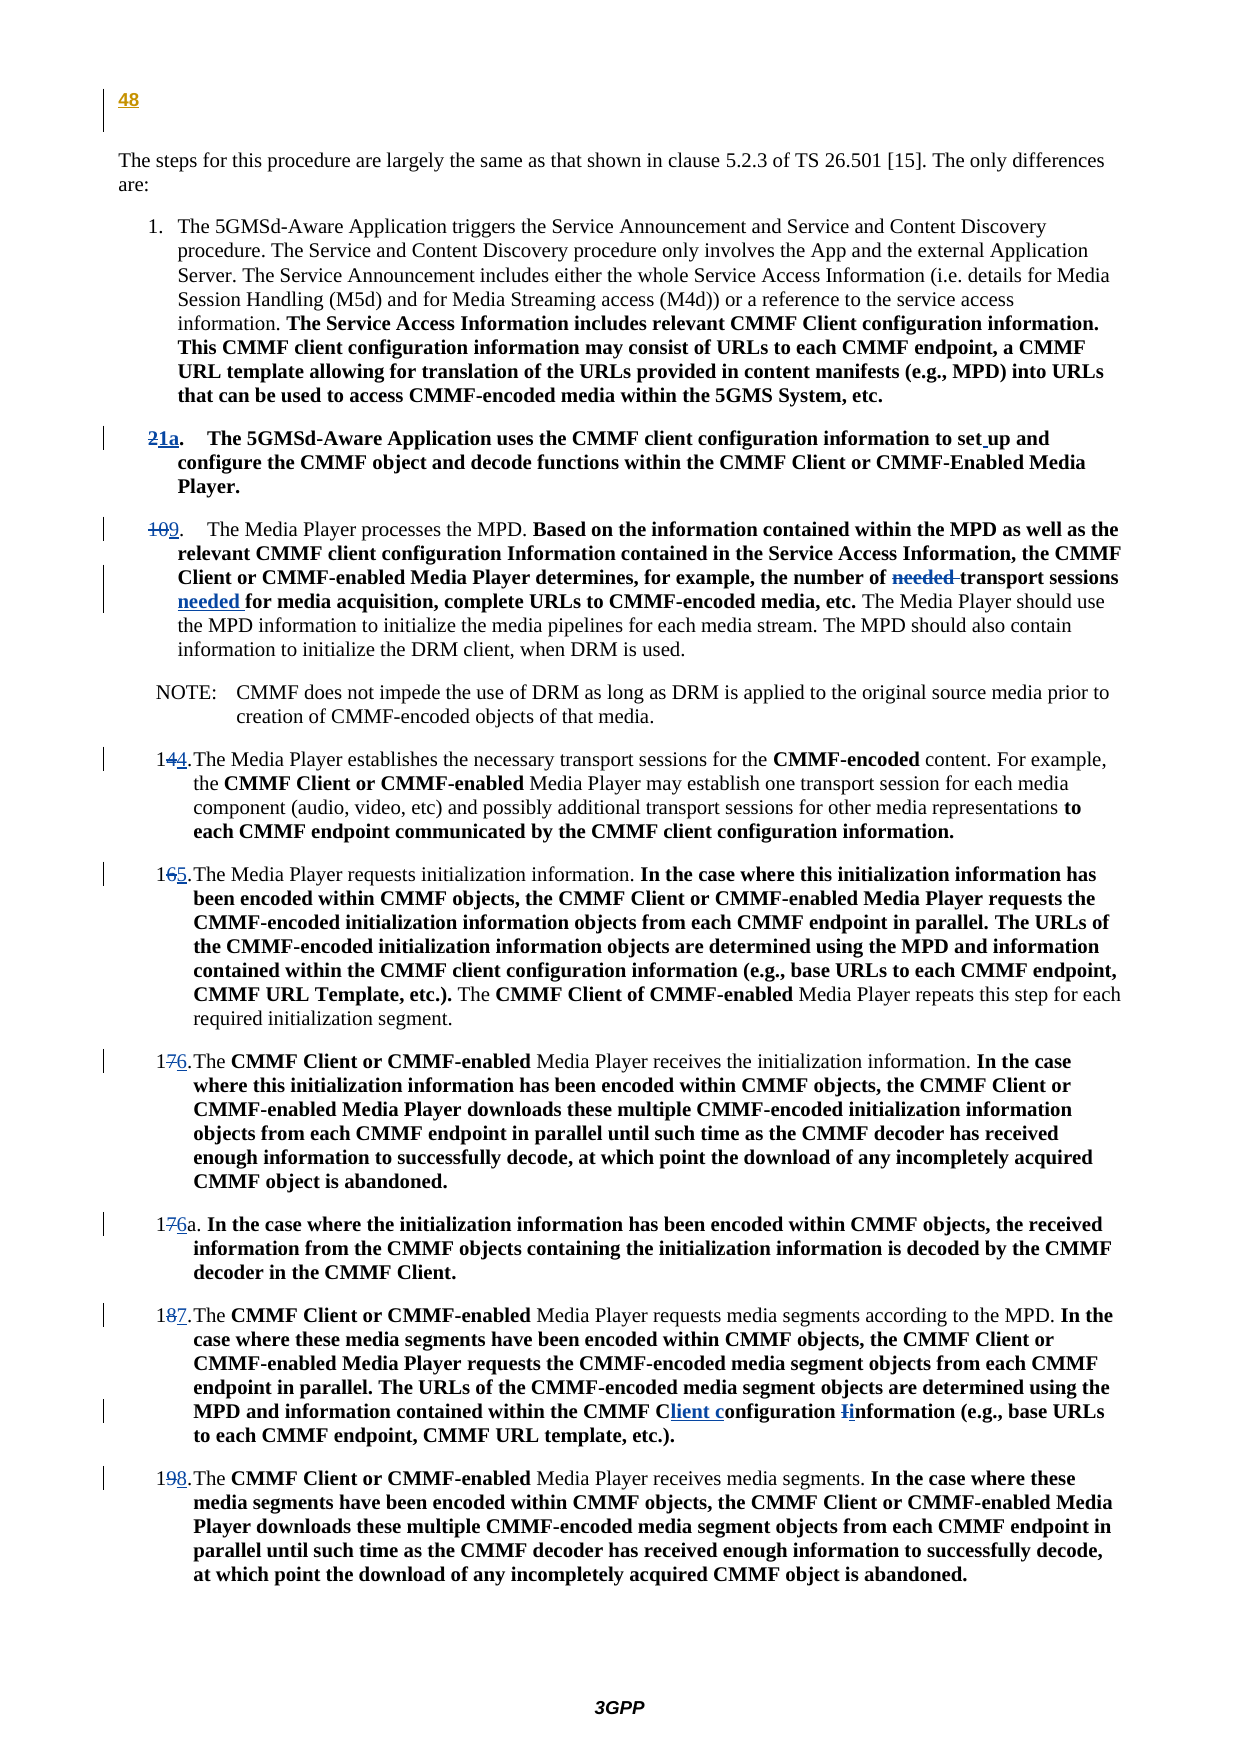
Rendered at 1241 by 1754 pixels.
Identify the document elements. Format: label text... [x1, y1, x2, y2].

text The steps for this procedure are largely the same as that shown in clause 5.2.3 of TS 26.501 [15]. The only differences are: [118, 147, 1122, 196]
text NOTE: CMMF does not impede the use of DRM as long as DRM is applied to the original source media prior to creation of CMMF-encoded objects of that media. [156, 680, 1122, 728]
text 1. The Media Player requests initialization information. In the case where this initialization information has been encoded within CMMF objects, the CMMF Client or CMMF-enabled Media Player requests the CMMF-encoded initialization information objects from each CMMF endpoint in parallel. The URLs of the CMMF-encoded initialization information objects are determined using the MPD and information contained within the CMMF client configuration information (e.g., base URLs to each CMMF endpoint, CMMF URL Template, etc.). The CMMF Client of CMMF-enabled Media Player repeats this step for each required initialization segment. [156, 862, 1122, 1030]
text 1a. In the case where the initialization information has been encoded within CMMF objects, the received information from the CMMF objects containing the initialization information is decoded by the CMMF decoder in the CMMF Client. [156, 1212, 1122, 1284]
text 1. The CMMF Client or CMMF-enabled Media Player requests media segments according to the MPD. In the case where these media segments have been encoded within CMMF objects, the CMMF Client or CMMF-enabled Media Player requests the CMMF-encoded media segment objects from each CMMF endpoint in parallel. The URLs of the CMMF-encoded media segment objects are determined using the MPD and information contained within the CMMF Configuration nformation (e.g., base URLs to each CMMF endpoint, CMMF URL template, etc.). [156, 1303, 1122, 1447]
text 1. The CMMF Client or CMMF-enabled Media Player receives media segments. In the case where these media segments have been encoded within CMMF objects, the CMMF Client or CMMF-enabled Media Player downloads these multiple CMMF-encoded media segment objects from each CMMF endpoint in parallel until such time as the CMMF decoder has received enough information to successfully decode, at which point the download of any incompletely acquired CMMF object is abandoned. [156, 1466, 1122, 1586]
text 1. The CMMF Client or CMMF-enabled Media Player receives the initialization information. In the case where this initialization information has been encoded within CMMF objects, the CMMF Client or CMMF-enabled Media Player downloads these multiple CMMF-encoded initialization information objects from each CMMF endpoint in parallel until such time as the CMMF decoder has received enough information to successfully decode, at which point the download of any incompletely acquired CMMF object is abandoned. [156, 1049, 1122, 1193]
text . The Media Player processes the MPD. Based on the information contained within the MPD as well as the relevant CMMF client configuration Information contained in the Service Access Information, the CMMF Client or CMMF-enabled Media Player determines, for example, the number of transport sessions for media acquisition, complete URLs to CMMF-encoded media, etc. The Media Player should use the MPD information to initialize the media pipelines for each media stream. The MPD should also contain information to initialize the DRM client, when DRM is used. [148, 517, 1122, 661]
text 1. The 5GMSd-Aware Application triggers the Service Announcement and Service and Content Discovery procedure. The Service and Content Discovery procedure only involves the App and the external Application Server. The Service Announcement includes either the whole Service Access Information (i.e. details for Media Session Handling (M5d) and for Media Streaming access (M4d)) or a reference to the service access information. The Service Access Information includes relevant CMMF Client configuration information. This CMMF client configuration information may consist of URLs to each CMMF endpoint, a CMMF URL template allowing for translation of the URLs provided in content manifests (e.g., MPD) into URLs that can be used to access CMMF-encoded media within the 5GMS System, etc. [148, 214, 1122, 407]
text 1. The Media Player establishes the necessary transport sessions for the CMMF-encoded content. For example, the CMMF Client or CMMF-enabled Media Player may establish one transport session for each media component (audio, video, etc) and possibly additional transport sessions for other media representations to each CMMF endpoint communicated by the CMMF client configuration information. [156, 747, 1122, 843]
text . The 5GMSd-Aware Application uses the CMMF client configuration information to setup and configure the CMMF object and decode functions within the CMMF Client or CMMF-Enabled Media Player. [148, 426, 1122, 498]
